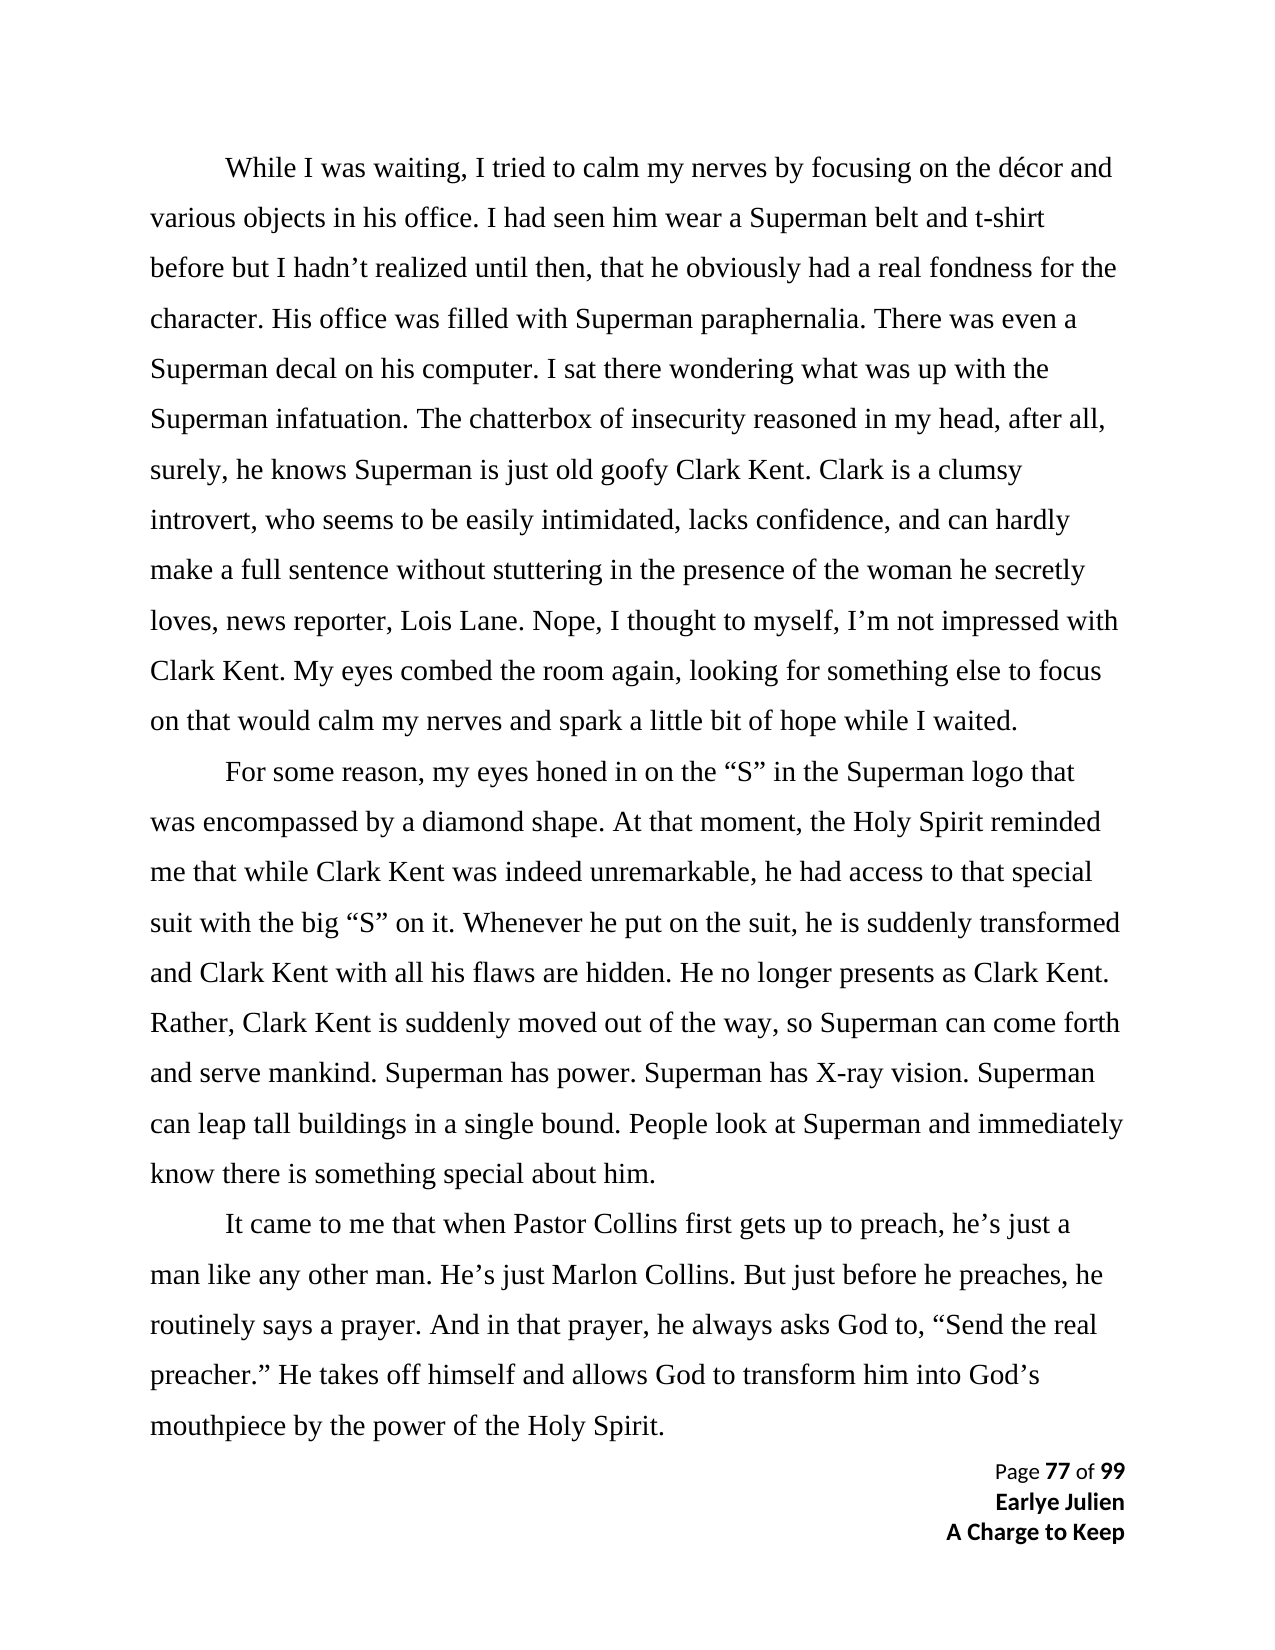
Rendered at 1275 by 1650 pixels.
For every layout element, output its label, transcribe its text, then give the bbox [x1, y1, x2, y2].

text While I was waiting, I tried to calm my nerves by focusing on the décor and various objects in his office. I had seen him wear a Superman belt and t-shirt before but I hadn’t realized until then, that he obviously had a real fondness for the character. His office was filled with Superman paraphernalia. There was even a Superman decal on his computer. I sat there wondering what was up with the Superman infatuation. The chatterbox of insecurity reasoned in my head, after all, surely, he knows Superman is just old goofy Clark Kent. Clark is a clumsy introvert, who seems to be easily intimidated, lacks confidence, and can hardly make a full sentence without stuttering in the presence of the woman he secretly loves, news reporter, Lois Lane. Nope, I thought to myself, I’m not impressed with Clark Kent. My eyes combed the room again, looking for something else to focus on that would calm my nerves and spark a little bit of hope while I waited. [150, 150, 1125, 737]
text For some reason, my eyes honed in on the “S” in the Superman logo that was encompassed by a diamond shape. At that moment, the Holy Spirit reminded me that while Clark Kent was indeed unremarkable, he had access to that special suit with the big “S” on it. Whenever he put on the suit, he is suddenly transformed and Clark Kent with all his flaws are hidden. He no longer presents as Clark Kent. Rather, Clark Kent is suddenly moved out of the way, so Superman can come forth and serve mankind. Superman has power. Superman has X-ray vision. Superman can leap tall buildings in a single bound. People look at Superman and immediately know there is something special about him. [150, 754, 1125, 1190]
text It came to me that when Pastor Collins first gets up to preach, he’s just a man like any other man. He’s just Marlon Collins. But just before he preaches, he routinely says a prayer. And in that prayer, he always asks God to, “Send the real preacher.” He takes off himself and allows God to transform him into God’s mouthpiece by the power of the Holy Spirit. [150, 1207, 1125, 1441]
